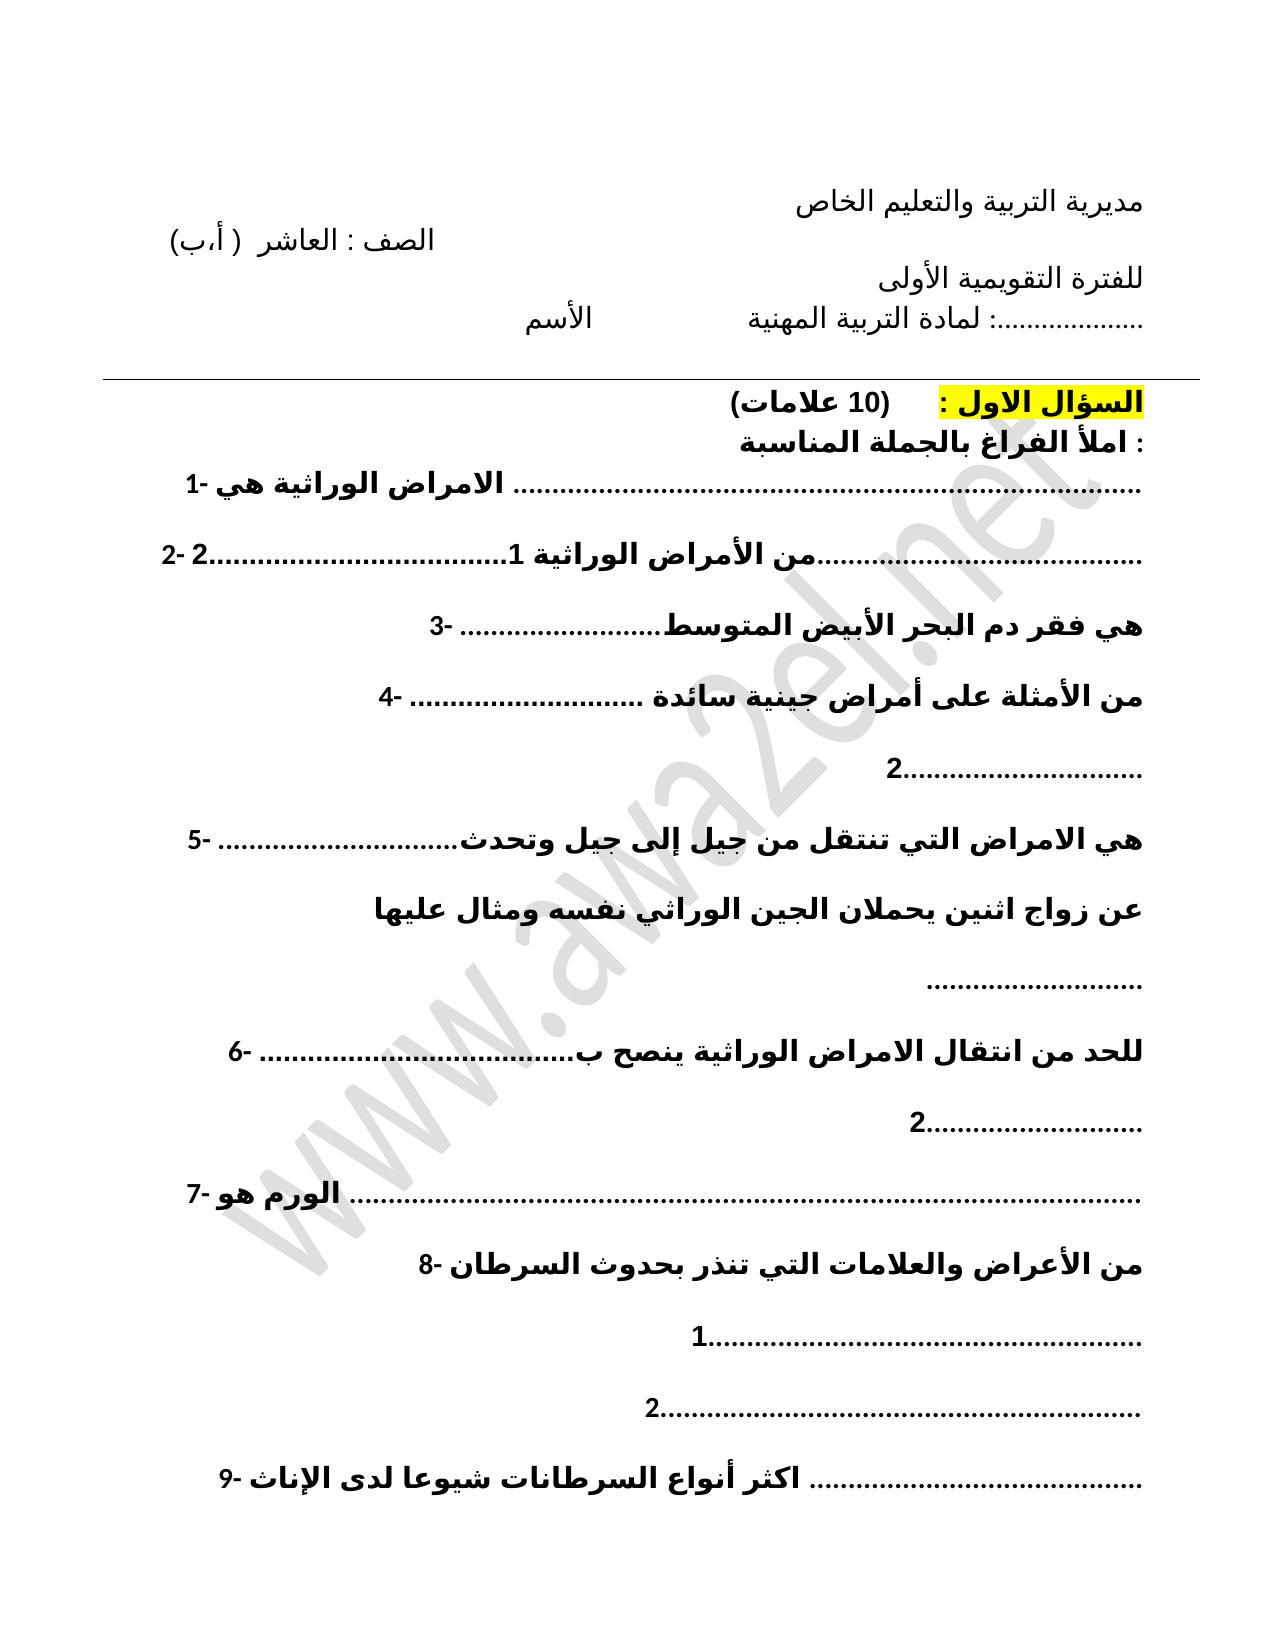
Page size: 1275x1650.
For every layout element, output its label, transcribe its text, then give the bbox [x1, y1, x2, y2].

text لمادة التربية المهنية الأسم :.................... [150, 300, 1144, 336]
text 3- ..........................هي فقر دم البحر الأبيض المتوسط [150, 607, 1144, 643]
text 1- الامراض الوراثية هي ................................................................................. [150, 465, 1144, 500]
text للفترة التقويمية الأولى [150, 261, 1144, 295]
text السؤال الاول : (10 علامات) [150, 385, 939, 419]
text 7- الورم هو ...................................................................................................... [150, 1175, 1144, 1211]
text 9- اكثر أنواع السرطانات شيوعا لدى الإناث ........................................... [150, 1460, 1144, 1496]
text 2- من الأمراض الوراثية 1.....................................2.......................................... [150, 536, 1144, 572]
text 6- للحد من انتقال الامراض الوراثية ينصح ب.......................................2............................ [150, 1033, 1144, 1139]
text الصف : العاشر ( أ،ب) [150, 222, 1144, 256]
text 2.............................................................. [150, 1389, 1144, 1424]
text 8- من الأعراض والعلامات التي تنذر بحدوث السرطان 1........................................................ [150, 1246, 1144, 1353]
text 5- ...............................هي الامراض التي تنتقل من جيل إلى جيل وتحدث عن زواج اثنين يحملان الجين الوراثي نفسه ومثال عليها ............................ [150, 821, 1144, 997]
text املأ الفراغ بالجملة المناسبة : [150, 424, 1144, 459]
text مديرية التربية والتعليم الخاص [150, 184, 1144, 217]
text 4- من الأمثلة على أمراض جينية سائدة .............................2............................... [150, 678, 1144, 785]
